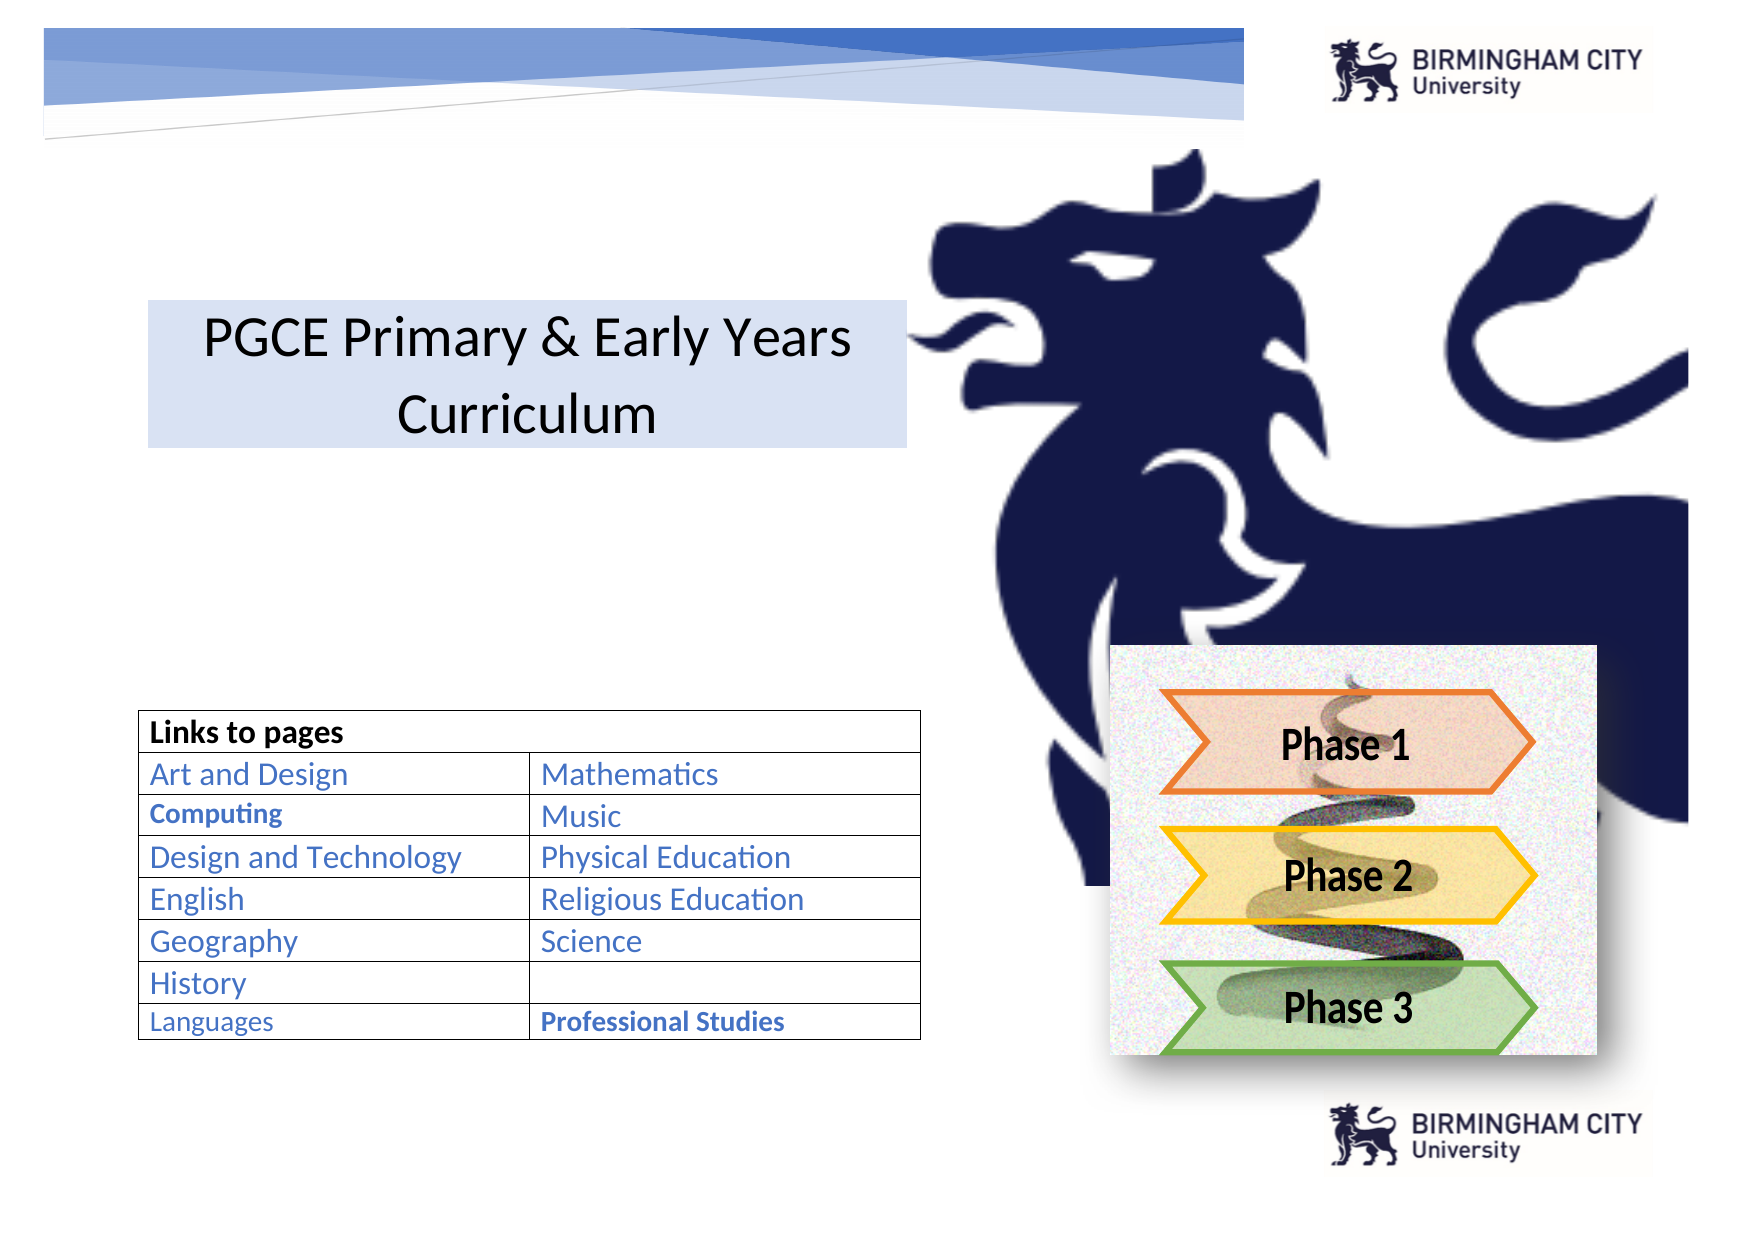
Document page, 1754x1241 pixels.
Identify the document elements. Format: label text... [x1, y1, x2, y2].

table_cell Computing [139, 795, 529, 835]
table_cell English [139, 878, 529, 919]
table_cell Professional Studies [530, 1004, 920, 1039]
table_cell Mathematics [530, 753, 920, 794]
picture [43, 27, 1244, 149]
table_cell [530, 962, 920, 1002]
table_cell Design and Technology [139, 836, 529, 877]
picture [1110, 645, 1597, 1055]
table_cell History [139, 962, 529, 1002]
table_cell Religious Education [530, 878, 920, 919]
picture [1324, 26, 1654, 113]
table_cell Physical Education [530, 836, 920, 877]
table_cell Science [530, 920, 920, 961]
picture [1323, 1090, 1653, 1177]
table_cell Languages [139, 1004, 529, 1039]
table_cell Music [530, 795, 920, 835]
table_cell Geography [139, 920, 529, 961]
table_cell Art and Design [139, 753, 529, 794]
table_header Links to pages [139, 711, 920, 752]
